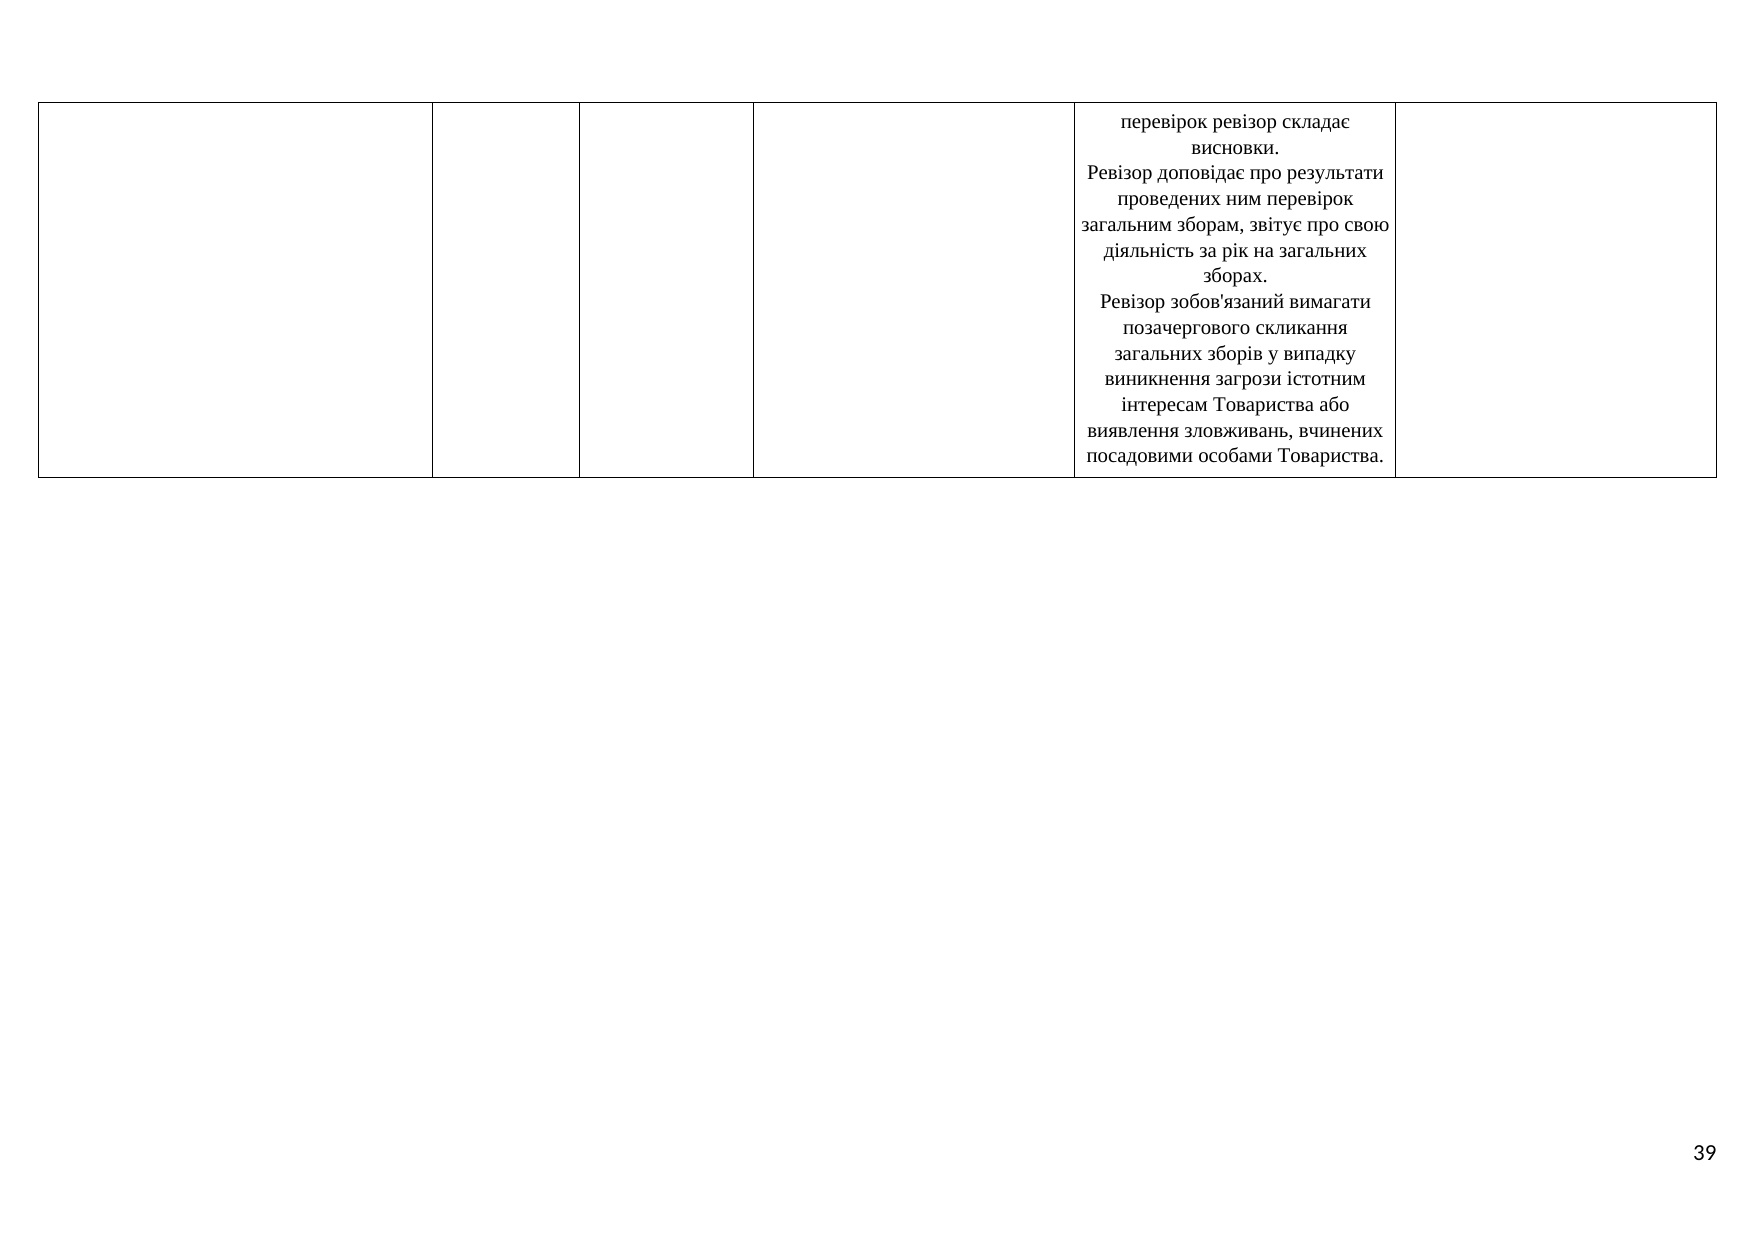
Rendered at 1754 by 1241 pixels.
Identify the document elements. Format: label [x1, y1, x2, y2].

table_cell [754, 103, 1074, 477]
table_cell [433, 103, 579, 477]
table_cell [1396, 103, 1716, 477]
table_cell [39, 103, 432, 477]
table_cell [580, 103, 753, 477]
table_cell [1075, 103, 1395, 477]
